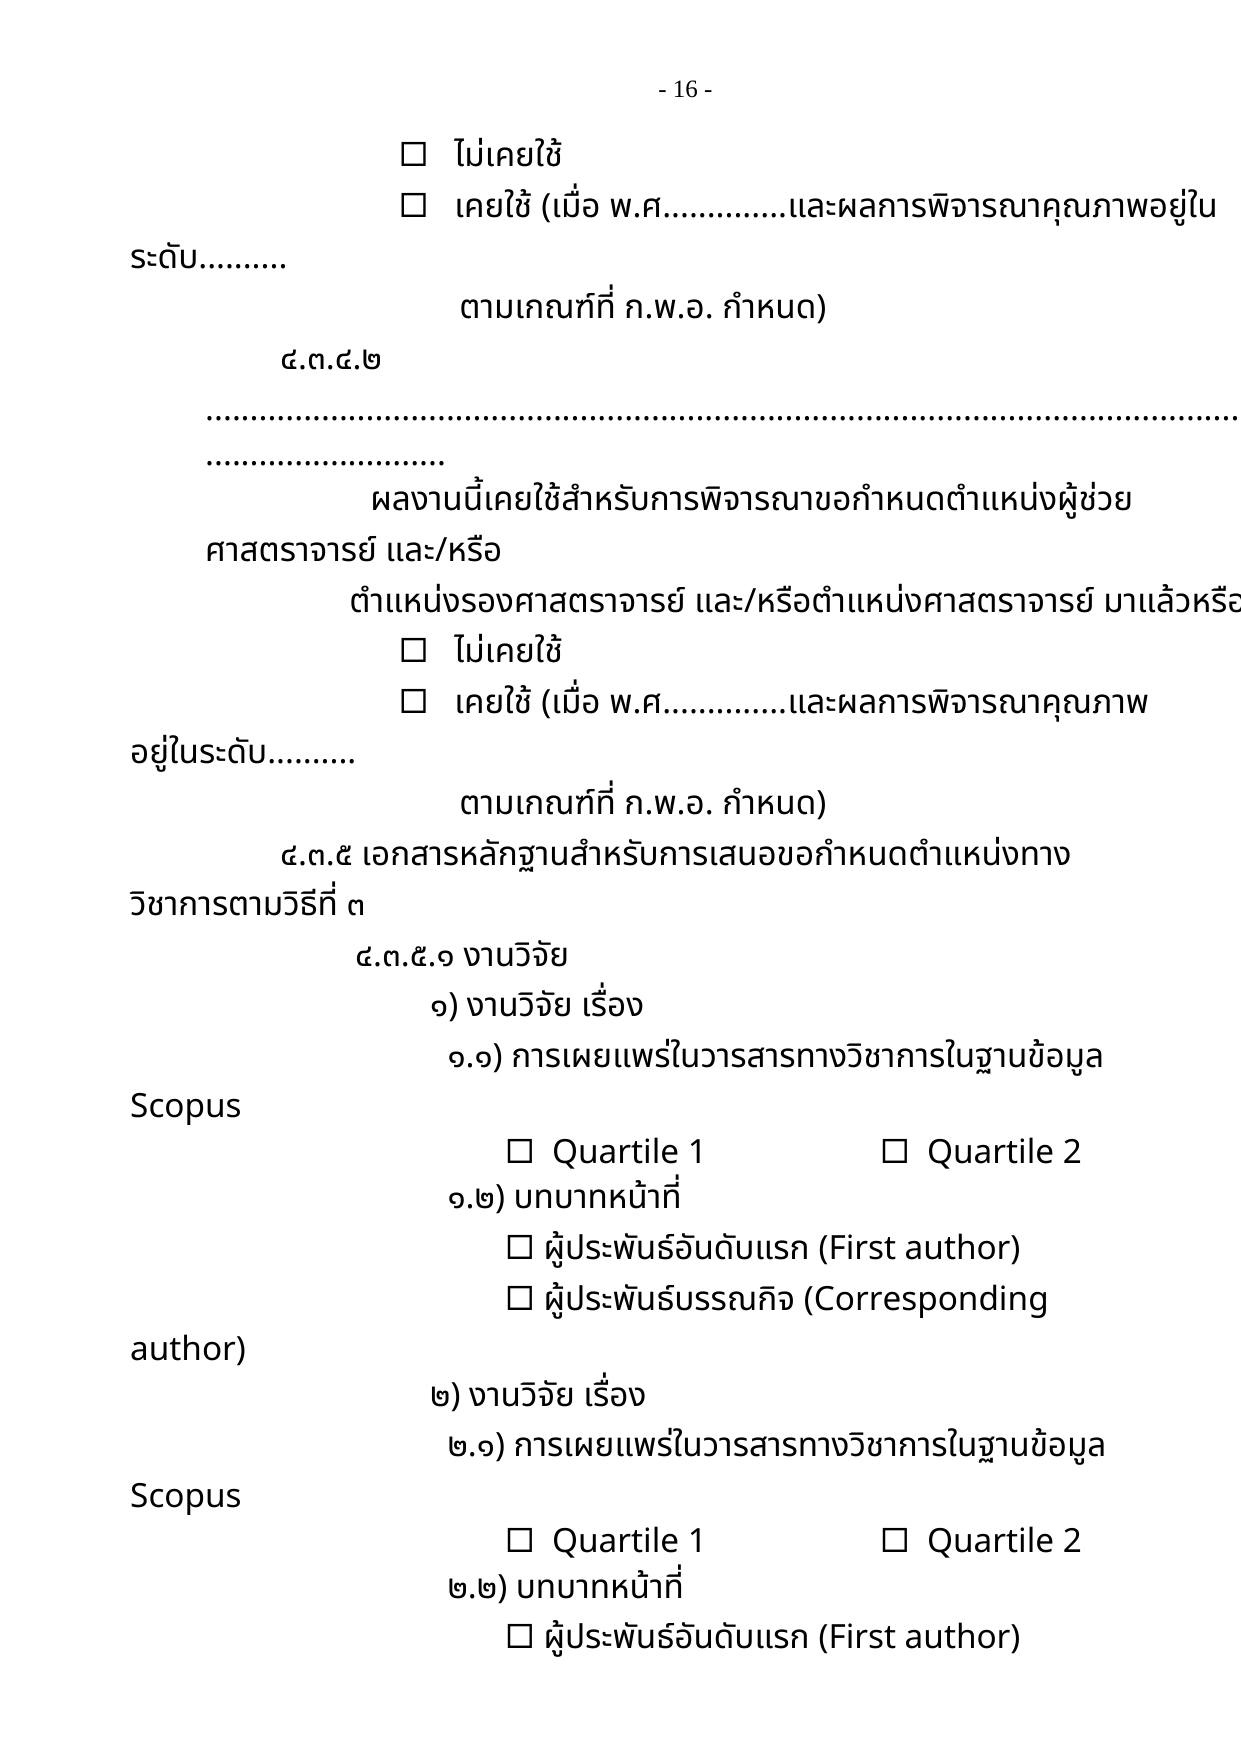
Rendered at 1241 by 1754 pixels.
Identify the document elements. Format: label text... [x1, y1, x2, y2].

text เคยใช้ (เมื่อ พ.ศ..............และผลการพิจารณาคุณภาพอยู่ในระดับ.......... ตามเกณฑ์ที่ ก.พ.อ. กำหนด) [130, 677, 1163, 829]
text ๑.๑) การเผยแพร่ในวารสารทางวิชาการในฐานข้อมูล Scopus [130, 1032, 1163, 1128]
text เคยใช้ (เมื่อ พ.ศ..............และผลการพิจารณาคุณภาพอยู่ในระดับ.......... ตามเกณฑ์ที่ ก.พ.อ. กำหนด) [130, 182, 1240, 334]
text ไม่เคยใช้ [130, 131, 1240, 182]
text ๑) งานวิจัย เรื่อง [130, 981, 1163, 1032]
text ผู้ประพันธ์อันดับแรก (First author) [130, 1613, 1163, 1664]
text ผู้ประพันธ์อันดับแรก (First author) [130, 1224, 1163, 1274]
text ไม่เคยใช้ [130, 627, 1240, 677]
text ๒) งานวิจัย เรื่อง [355, 1370, 1163, 1421]
text ๔.๓.๔.๒ ................................................................................................................................................... ผลงานนี้เคยใช้สำหรับการพิจารณาขอกำหนดตำแหน่งผู้ช่วยศาสตราจารย์ และ/หรือ ตำแหน่งรองศาสตราจารย์ และ/หรือตำแหน่งศาสตราจารย์ มาแล้วหรือไม่ [205, 334, 1240, 627]
text ๒.๑) การเผยแพร่ในวารสารทางวิชาการในฐานข้อมูล Scopus [130, 1421, 1163, 1517]
text ๒.๒) บทบาทหน้าที่ [130, 1562, 1163, 1613]
text ๑.๒) บทบาทหน้าที่ [130, 1173, 1163, 1224]
text ๔.๓.๕.๑ งานวิจัย [130, 930, 1163, 981]
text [130, 1274, 1163, 1370]
text ๔.๓.๕ เอกสารหลักฐานสำหรับการเสนอขอกำหนดตำแหน่งทางวิชาการตามวิธีที่ ๓ [130, 829, 1163, 930]
text Quartile 1 Quartile 2 [130, 1517, 1163, 1562]
text Quartile 1 Quartile 2 [130, 1128, 1163, 1173]
